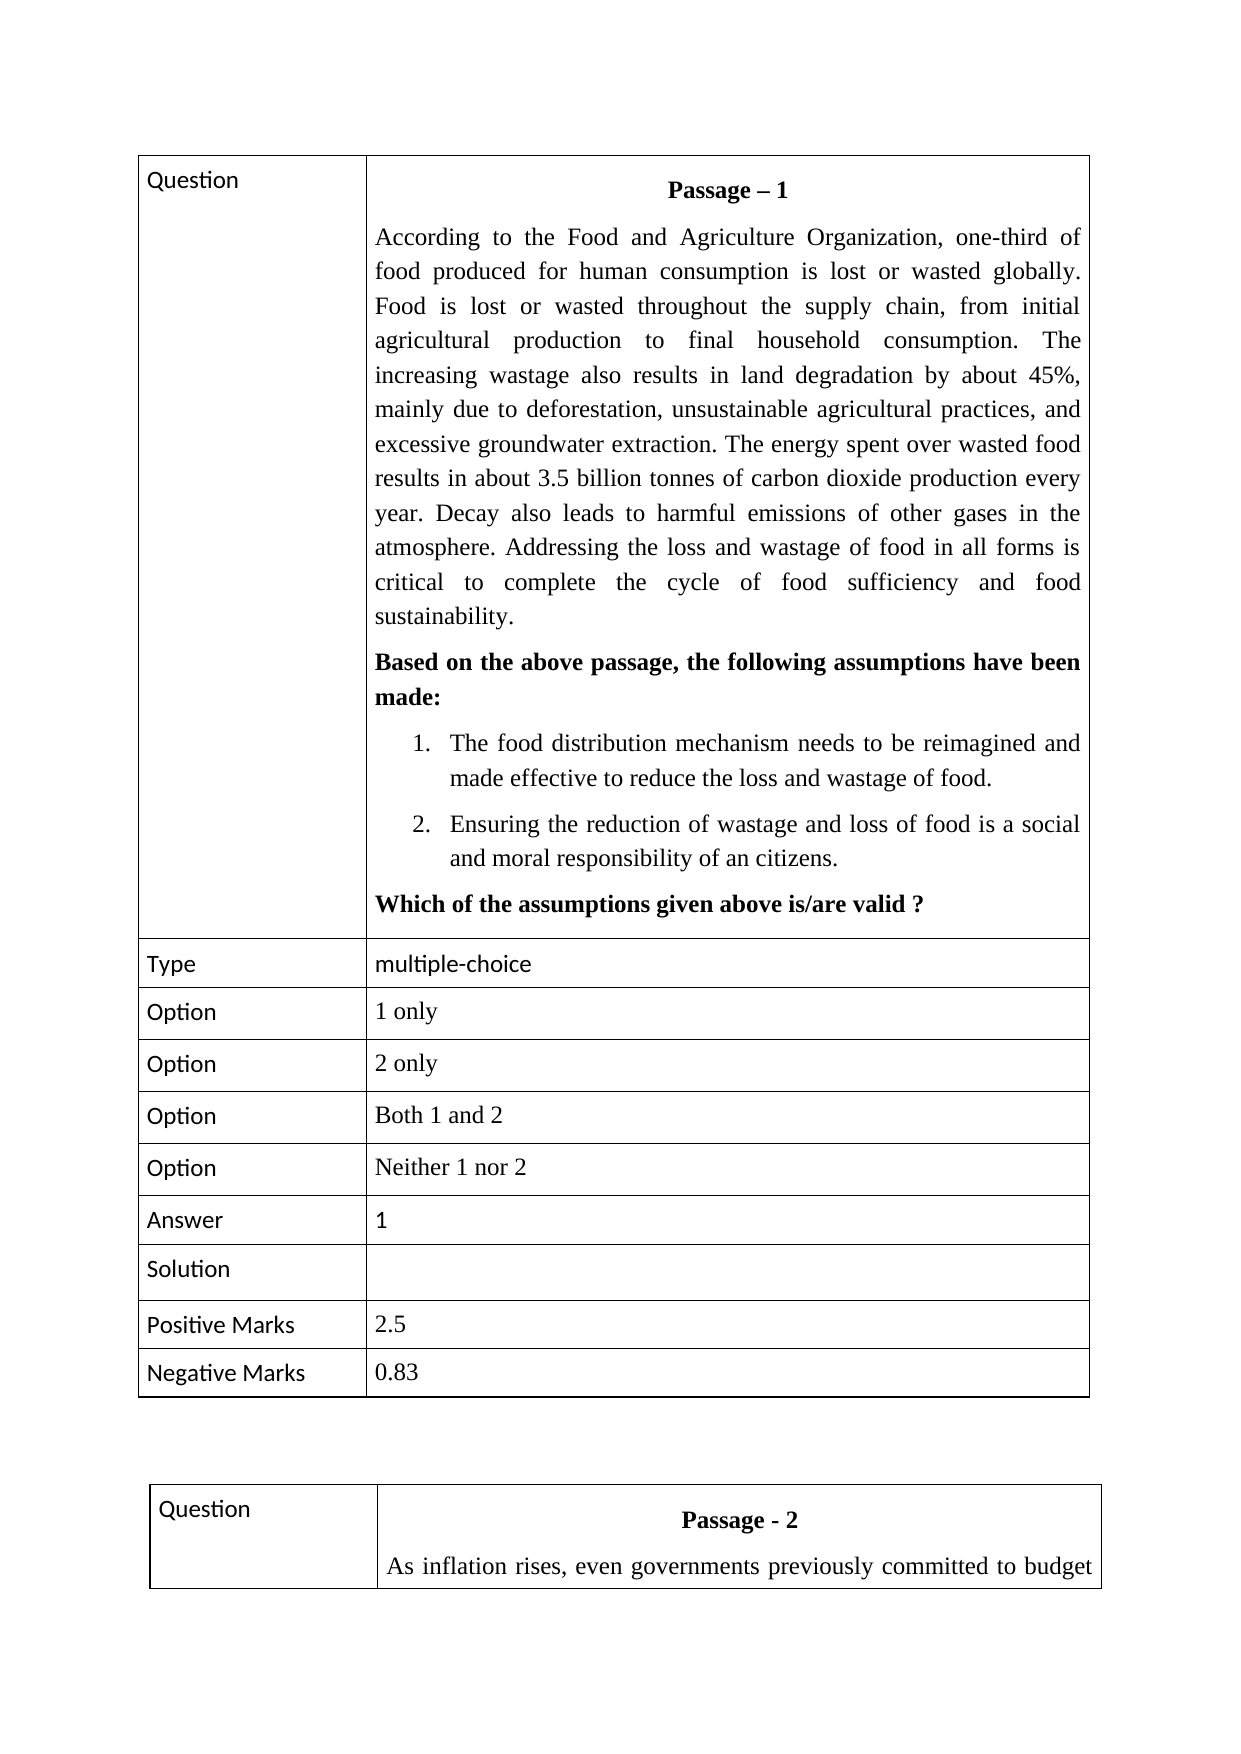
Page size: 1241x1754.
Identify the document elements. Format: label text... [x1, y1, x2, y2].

table_cell 1 only [367, 988, 1089, 1039]
table_cell 1 [367, 1196, 1089, 1243]
table_header Passage – 1 According to the Food and Agriculture Organization, one-third of food produced for human consumption is lost or wasted globally. Food is lost or wasted throughout the supply chain, from initial agricultural production to final household consumption. The increasing wastage also results in land degradation by about 45%, mainly due to deforestation, unsustainable agricultural practices, and excessive groundwater extraction. The energy spent over wasted food results in about 3.5 billion tonnes of carbon dioxide production every year. Decay also leads to harmful emissions of other gases in the atmosphere. Addressing the loss and wastage of food in all forms is critical to complete the cycle of food sufficiency and food sustainability. Based on the above passage, the following assumptions have been made: The food distribution mechanism needs to be reimagined and made effective to reduce the loss and wastage of food. Ensuring the reduction of wastage and loss of food is a social and moral responsibility of an citizens. Which of the assumptions given above is/are valid ? [367, 156, 1089, 938]
table_cell Negative Marks [139, 1349, 366, 1396]
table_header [378, 1485, 1101, 1588]
table_cell Positive Marks [139, 1301, 366, 1348]
table_cell Option [139, 1040, 366, 1091]
table_cell Neither 1 nor 2 [367, 1144, 1089, 1195]
table_cell Answer [139, 1196, 366, 1243]
table_cell 2.5 [367, 1301, 1089, 1348]
table_cell 2 only [367, 1040, 1089, 1091]
table_cell Option [139, 1092, 366, 1143]
table_header Question [151, 1485, 377, 1588]
table_cell Type [139, 939, 366, 987]
table_header Question [139, 156, 366, 938]
table_cell Both 1 and 2 [367, 1092, 1089, 1143]
table_cell Option [139, 988, 366, 1039]
table_cell Solution [139, 1245, 366, 1300]
table_cell [367, 1245, 1089, 1300]
table_cell multiple-choice [367, 939, 1089, 987]
table_cell Option [139, 1144, 366, 1195]
table_cell 0.83 [367, 1349, 1089, 1396]
